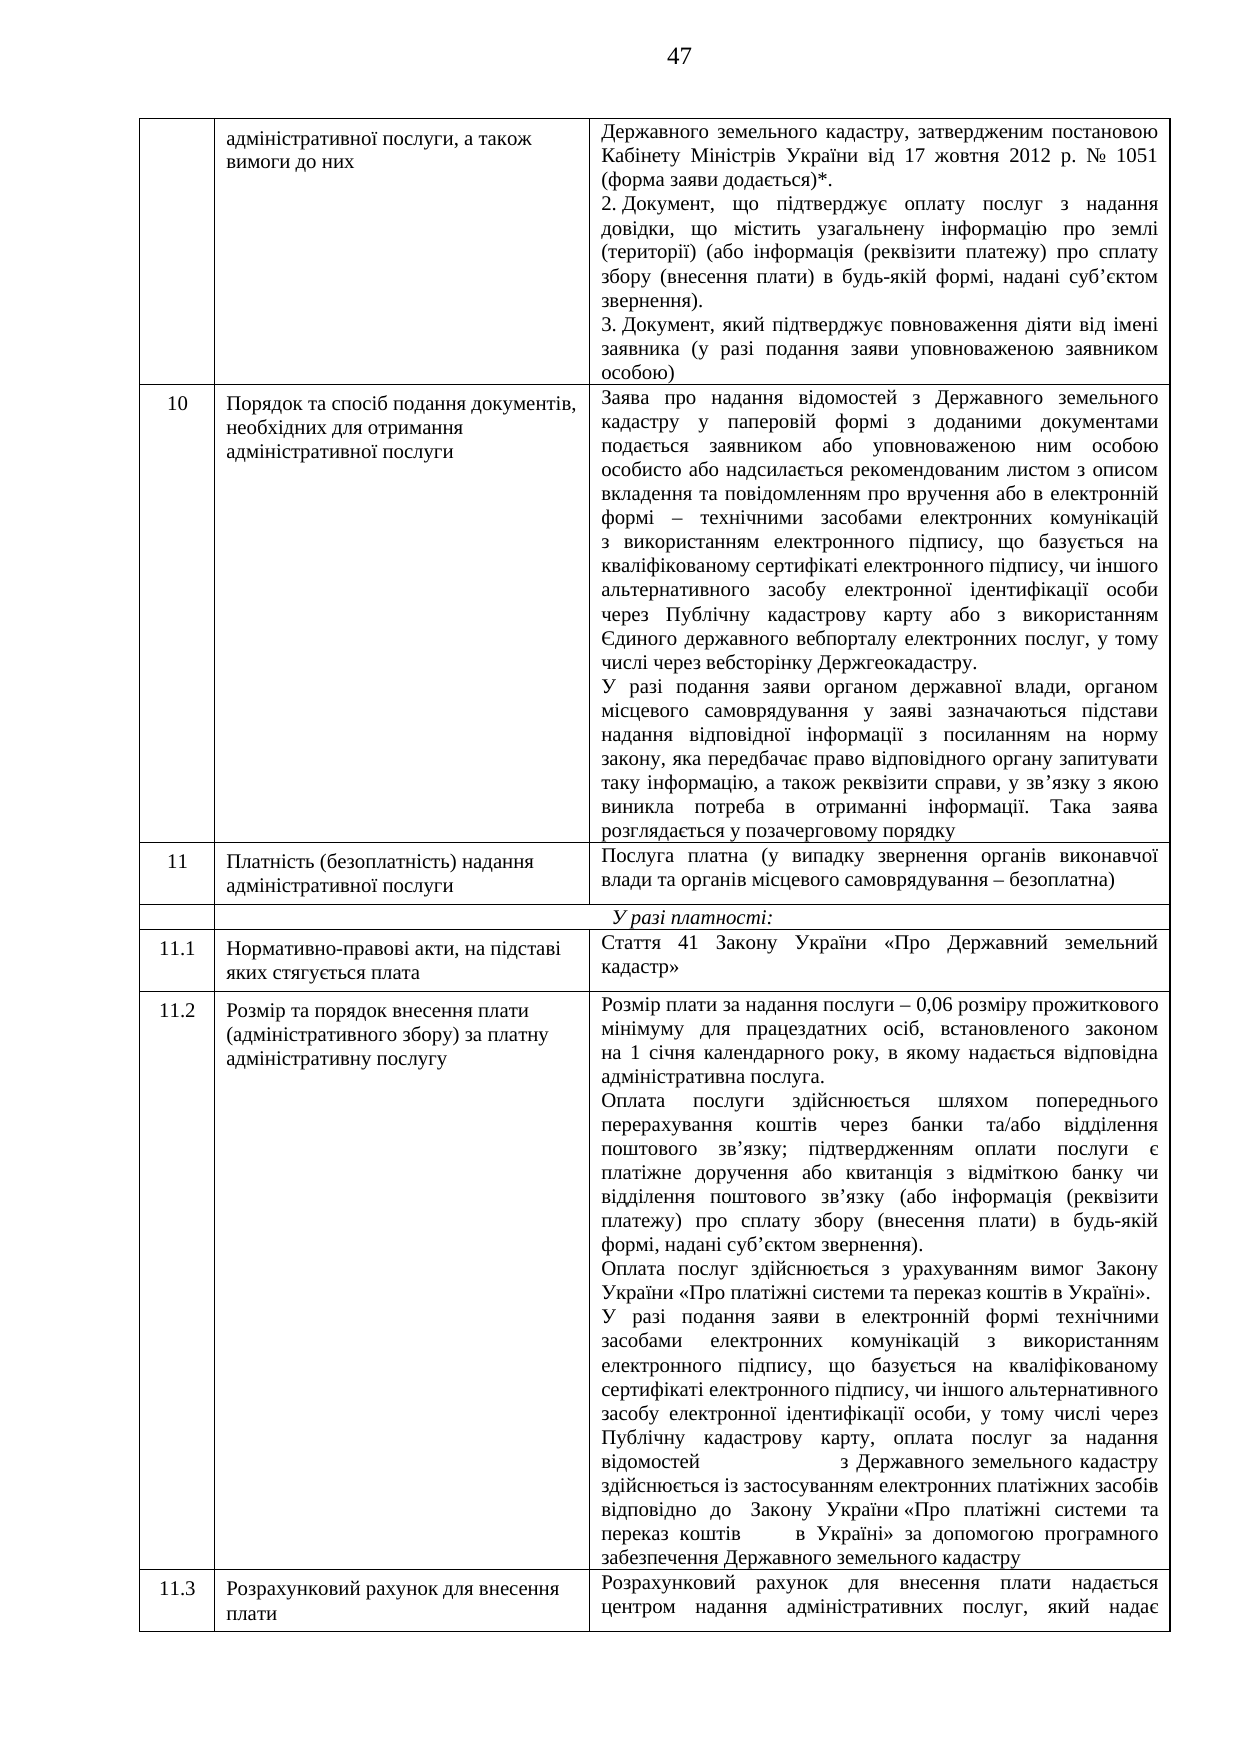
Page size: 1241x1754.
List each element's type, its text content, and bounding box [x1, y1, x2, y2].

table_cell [215, 119, 589, 384]
table_cell [140, 905, 214, 929]
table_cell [215, 1570, 589, 1631]
table_cell 11.3 [140, 1570, 214, 1631]
table_cell Розмір та порядок внесення плати (адміністративного збору) за платну адміністративну послугу [215, 992, 589, 1569]
table_cell Платність (безоплатність) надання адміністративної послуги [215, 843, 589, 904]
table_cell 11.2 [140, 992, 214, 1569]
table_cell Нормативно-правові акти, на підставі яких стягується плата [215, 930, 589, 991]
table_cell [590, 119, 1169, 384]
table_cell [590, 1570, 1169, 1631]
table_cell Заява про надання відомостей з Державного земельного кадастру у паперовій формі з доданими документами подається заявником або уповноваженою ним особою особисто або надсилається рекомендованим листом з описом вкладення та повідомленням про вручення або в електронній формі – технічними засобами електронних комунікацій з використанням електронного підпису, що базується на кваліфікованому сертифікаті електронного підпису, чи іншого альтернативного засобу електронної ідентифікації особи через Публічну кадастрову карту або з використанням Єдиного державного вебпорталу електронних послуг, у тому числі через вебсторінку Держгеокадастру. У разі подання заяви органом державної влади, органом місцевого самоврядування у заяві зазначаються підстави надання відповідної інформації з посиланням на норму закону, яка передбачає право відповідного органу запитувати таку інформацію, а також реквізити справи, у зв’язку з якою виникла потреба в отриманні інформації. Така заява розглядається у позачерговому порядку [590, 385, 1169, 842]
table_cell Стаття 41 Закону України «Про Державний земельний кадастр» [590, 930, 1169, 991]
table_cell 11.1 [140, 930, 214, 991]
table_cell Послуга платна (у випадку звернення органів виконавчої влади та органів місцевого самоврядування – безоплатна) [590, 843, 1169, 904]
table_cell У разі платності: [215, 905, 1169, 929]
table_cell 9 [140, 119, 214, 384]
table_cell Порядок та спосіб подання документів, необхідних для отримання адміністративної послуги [215, 385, 589, 842]
table_cell 10 [140, 385, 214, 842]
table_cell 11 [140, 843, 214, 904]
table_cell Розмір плати за надання послуги – 0,06 розміру прожиткового мінімуму для працездатних осіб, встановленого законом на 1 січня календарного року, в якому надається відповідна адміністративна послуга. Оплата послуги здійснюється шляхом попереднього перерахування коштів через банки та/або відділення поштового зв’язку; підтвердженням оплати послуги є платіжне доручення або квитанція з відміткою банку чи відділення поштового зв’язку (або інформація (реквізити платежу) про сплату збору (внесення плати) в будь-якій формі, надані суб’єктом звернення). Оплата послуг здійснюється з урахуванням вимог Закону України «Про платіжні системи та переказ коштів в Україні». У разі подання заяви в електронній формі технічними засобами електронних комунікацій з використанням електронного підпису, що базується на кваліфікованому сертифікаті електронного підпису, чи іншого альтернативного засобу електронної ідентифікації особи, у тому числі через Публічну кадастрову карту, оплата послуг за надання відомостей з Державного земельного кадастру здійснюється із застосуванням електронних платіжних засобів відповідно до Закону України «Про платіжні системи та переказ коштів в Україні» за допомогою програмного забезпечення Державного земельного кадастру [590, 992, 1169, 1569]
